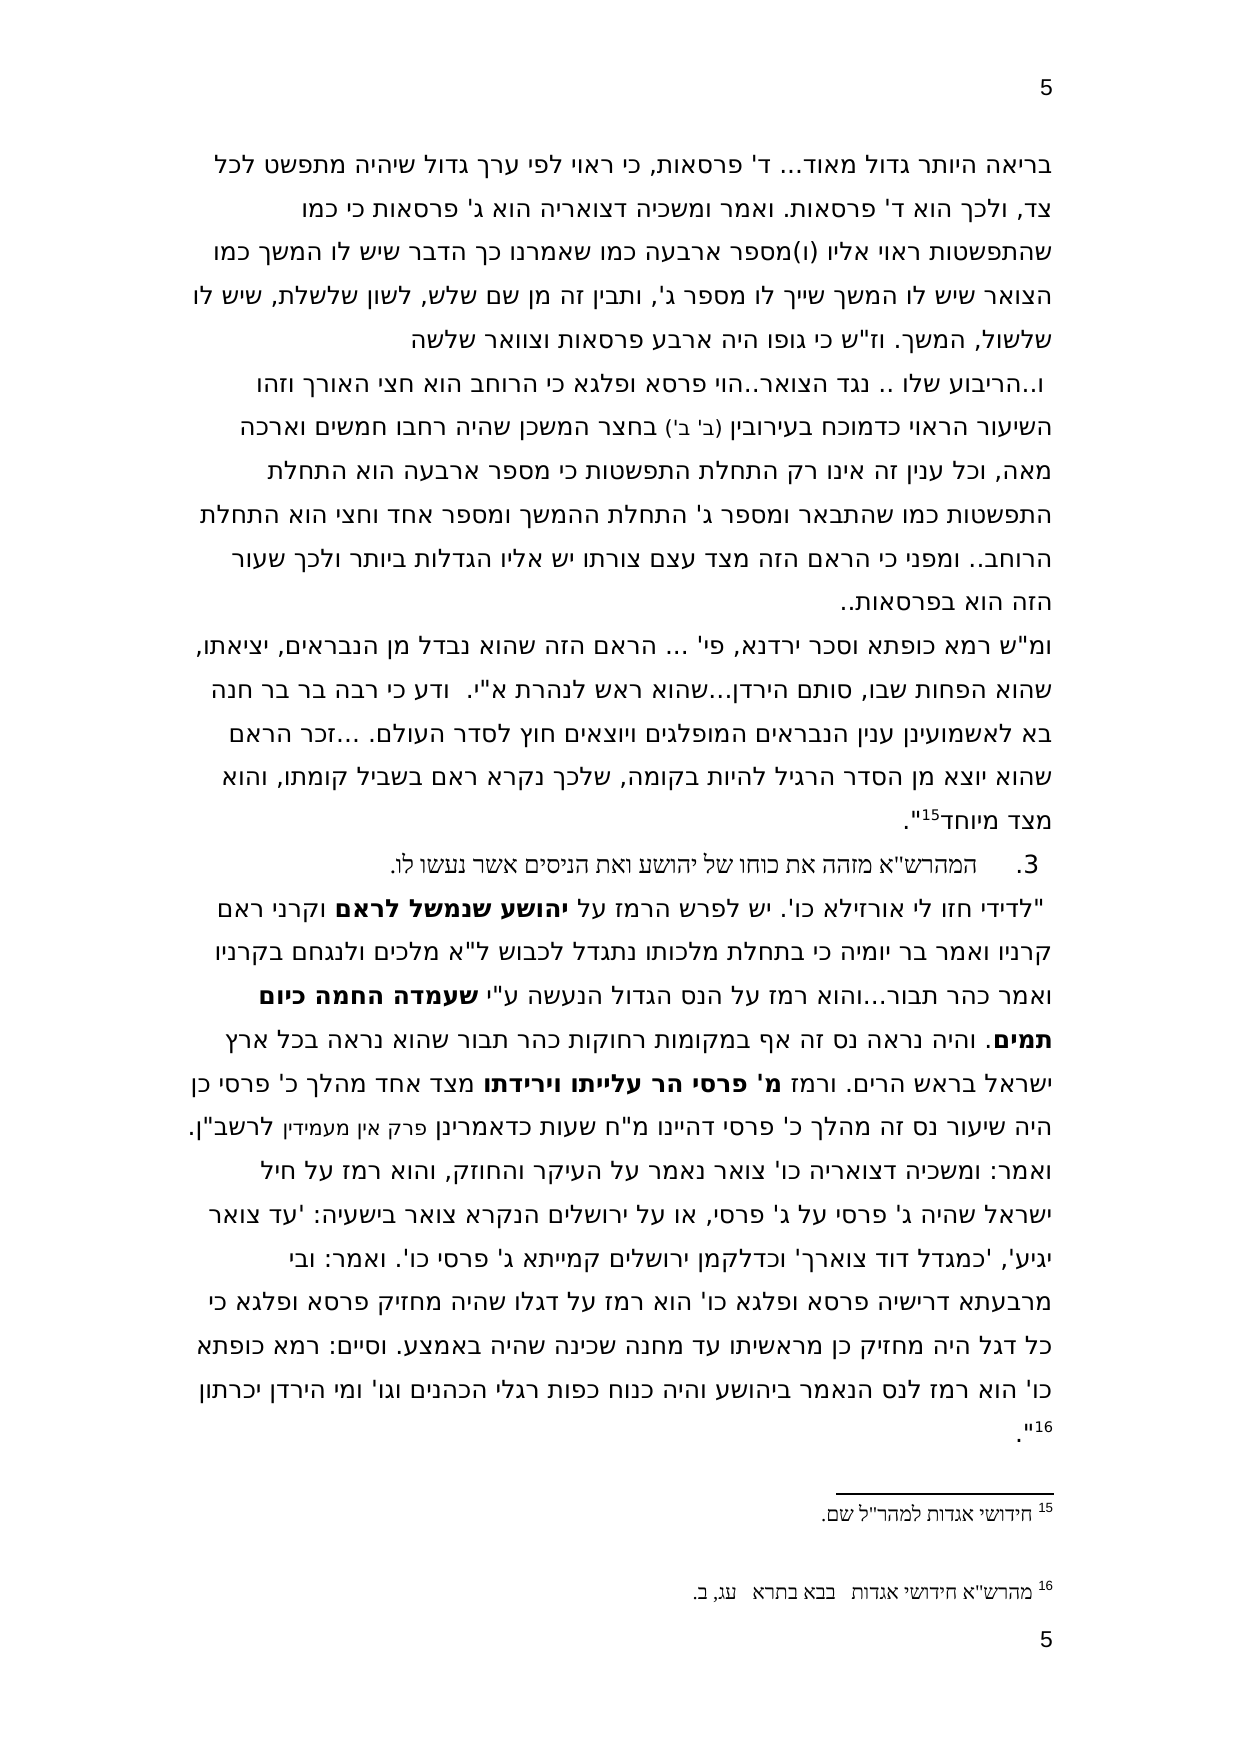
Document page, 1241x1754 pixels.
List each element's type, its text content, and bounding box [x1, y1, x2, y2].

text "לדידי חזו לי אורזילא כו'. יש לפרש הרמז על יהושע שנמשל לראם וקרני ראם קרניו ואמר בר יומיה כי בתחלת מלכותו נתגדל לכבוש ל"א מלכים ולנגחם בקרניו ואמר כהר תבור...והוא רמז על הנס הגדול הנעשה ע"י שעמדה החמה כיום תמים. והיה נראה נס זה אף במקומות רחוקות כהר תבור שהוא נראה בכל ארץ ישראל בראש הרים. ורמז מ' פרסי הר עלייתו וירידתו מצד אחד מהלך כ' פרסי כן היה שיעור נס זה מהלך כ' פרסי דהיינו מ"ח שעות כדאמרינן פרק אין מעמידין לרשב"ן. ואמר: ומשכיה דצואריה כו' צואר נאמר על העיקר והחוזק, והוא רמז על חיל ישראל שהיה ג' פרסי על ג' פרסי, או על ירושלים הנקרא צואר בישעיה: 'עד צואר יגיע', 'כמגדל דוד צוארך' וכדלקמן ירושלים קמייתא ג' פרסי כו'. ואמר: ובי מרבעתא דרישיה פרסא ופלגא כו' הוא רמז על דגלו שהיה מחזיק פרסא ופלגא כי כל דגל היה מחזיק כן מראשיתו עד מחנה שכינה שהיה באמצע. וסיים: רמא כופתא כו' הוא רמז לנס הנאמר ביהושע והיה כנוח כפות רגלי הכהנים וגו' ומי הירדן יכרתון ". [187, 894, 1053, 1448]
text ומ"ש רמא כופתא וסכר ירדנא, פי' ... הראם הזה שהוא נבדל מן הנבראים, יציאתו, שהוא הפחות שבו, סותם הירדן...שהוא ראש לנהרת א"י. ודע כי רבה בר בר חנה בא לאשמועינן ענין הנבראים המופלגים ויוצאים חוץ לסדר העולם. ...זכר הראם שהוא יוצא מן הסדר הרגיל להיות בקומה, שלכך נקרא ראם בשביל קומתו, והוא מצד מיוחד". [187, 631, 1053, 835]
text ו..הריבוע שלו .. נגד הצואר..הוי פרסא ופלגא כי הרוחב הוא חצי האורך וזהו השיעור הראוי כדמוכח בעירובין (ב' ב') בחצר המשכן שהיה רחבו חמשים וארכה מאה, וכל ענין זה אינו רק התחלת התפשטות כי מספר ארבעה הוא התחלת התפשטות כמו שהתבאר ומספר ג' התחלת ההמשך ומספר אחד וחצי הוא התחלת הרוחב.. ומפני כי הראם הזה מצד עצם צורתו יש אליו הגדלות ביותר ולכך שעור הזה הוא בפרסאות.. [187, 369, 1053, 617]
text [187, 150, 1053, 354]
list המהרש"א מזהה את כוחו של יהושע ואת הניסים אשר נעשו לו. [187, 850, 1015, 879]
